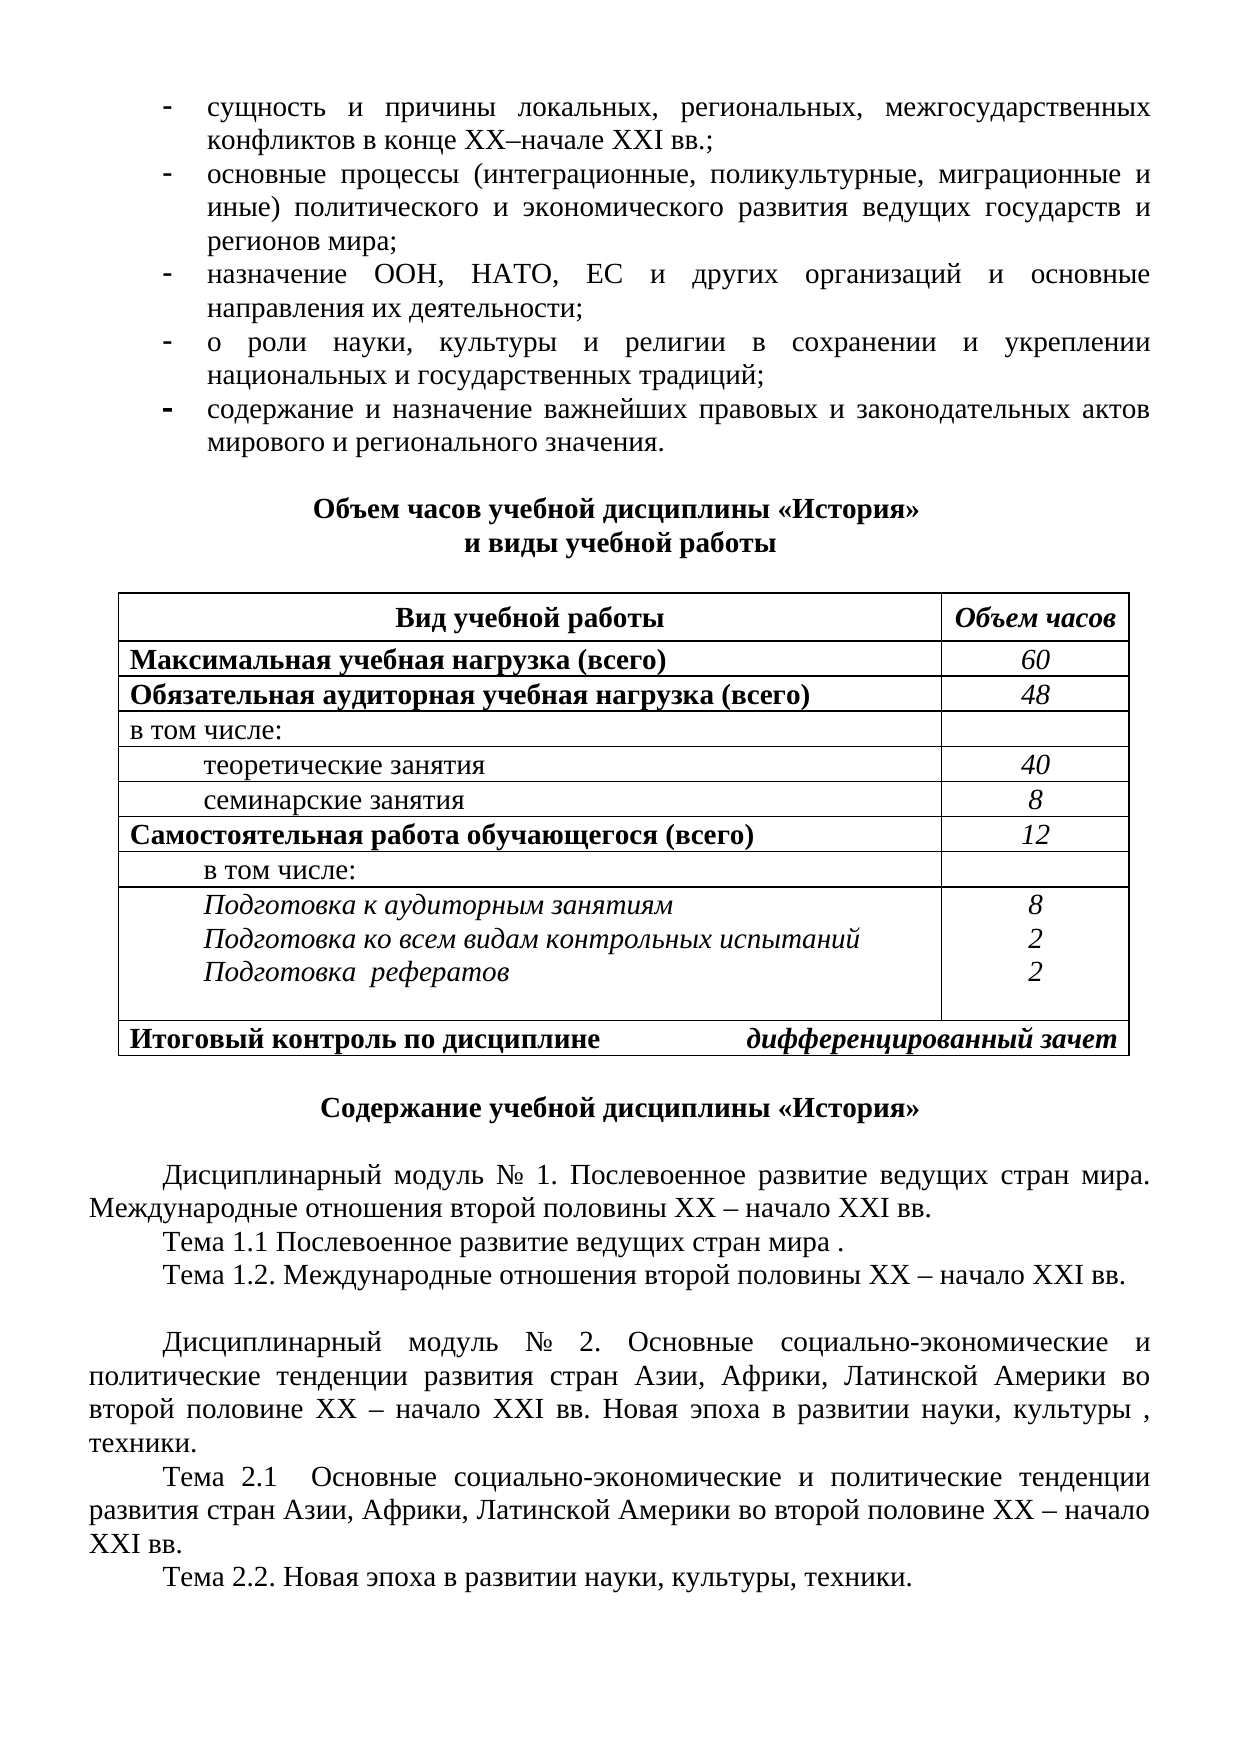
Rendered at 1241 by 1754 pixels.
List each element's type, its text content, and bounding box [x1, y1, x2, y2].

table_cell 8 [942, 782, 1128, 816]
table_cell Подготовка к аудиторным занятиям Подготовка ко всем видам контрольных испытаний Подготовка рефератов [119, 888, 941, 1019]
table_cell 12 [942, 817, 1128, 851]
text Тема 1.1 Послевоенное развитие ведущих стран мира . [89, 1224, 1152, 1257]
table_cell семинарские занятия [119, 782, 941, 816]
table_header Объем часов [942, 594, 1128, 640]
table_header Вид учебной работы [119, 594, 941, 640]
list о роли науки, культуры и религии в сохранении и укреплении национальных и государственных традиций; [162, 324, 1152, 391]
list назначение ООН, НАТО, ЕС и других организаций и основные направления их деятельности; [162, 257, 1152, 324]
list основные процессы (интеграционные, поликультурные, миграционные и иные) политического и экономического развития ведущих государств и регионов мира; [162, 156, 1152, 257]
list сущность и причины локальных, региональных, межгосударственных конфликтов в конце XX–начале XXI вв.; [162, 89, 1152, 156]
table_cell [942, 852, 1128, 886]
list содержание и назначение важнейших правовых и законодательных актов мирового и регионального значения. [162, 391, 1152, 458]
table_cell 40 [942, 747, 1128, 781]
text Содержание учебной дисциплины «История» [89, 1090, 1152, 1123]
text Тема 2.1 Основные социально-экономические и политические тенденции развития стран Азии, Африки, Латинской Америки во второй половине ХХ – начало ХХI вв. [89, 1459, 1152, 1559]
table_cell 8 2 2 [942, 888, 1128, 1019]
table_cell Итоговый контроль по дисциплине дифференцированный зачет [119, 1021, 1128, 1055]
text Дисциплинарный модуль № 2. Основные социально-экономические и политические тенденции развития стран Азии, Африки, Латинской Америки во второй половине ХХ – начало ХХI вв. Новая эпоха в развитии науки, культуры , техники. [89, 1324, 1152, 1459]
text Тема 2.2. Новая эпоха в развитии науки, культуры, техники. [89, 1559, 1152, 1593]
table_cell [942, 712, 1128, 746]
table_cell Самостоятельная работа обучающегося (всего) [119, 817, 941, 851]
text Дисциплинарный модуль № 1. Послевоенное развитие ведущих стран мира. Международные отношения второй половины ХХ – начало ХХI вв. [89, 1157, 1152, 1224]
text Тема 1.2. Международные отношения второй половины ХХ – начало ХХI вв. [89, 1257, 1152, 1291]
table_cell Максимальная учебная нагрузка (всего) [119, 642, 941, 675]
table_cell в том числе: [119, 852, 941, 886]
table_cell в том числе: [119, 712, 941, 746]
table_cell Обязательная аудиторная учебная нагрузка (всего) [119, 677, 941, 710]
table_cell 48 [942, 677, 1128, 710]
table_cell 60 [942, 642, 1128, 675]
text Объем часов учебной дисциплины «История» и виды учебной работы [89, 492, 1152, 559]
table_cell теоретические занятия [119, 747, 941, 781]
